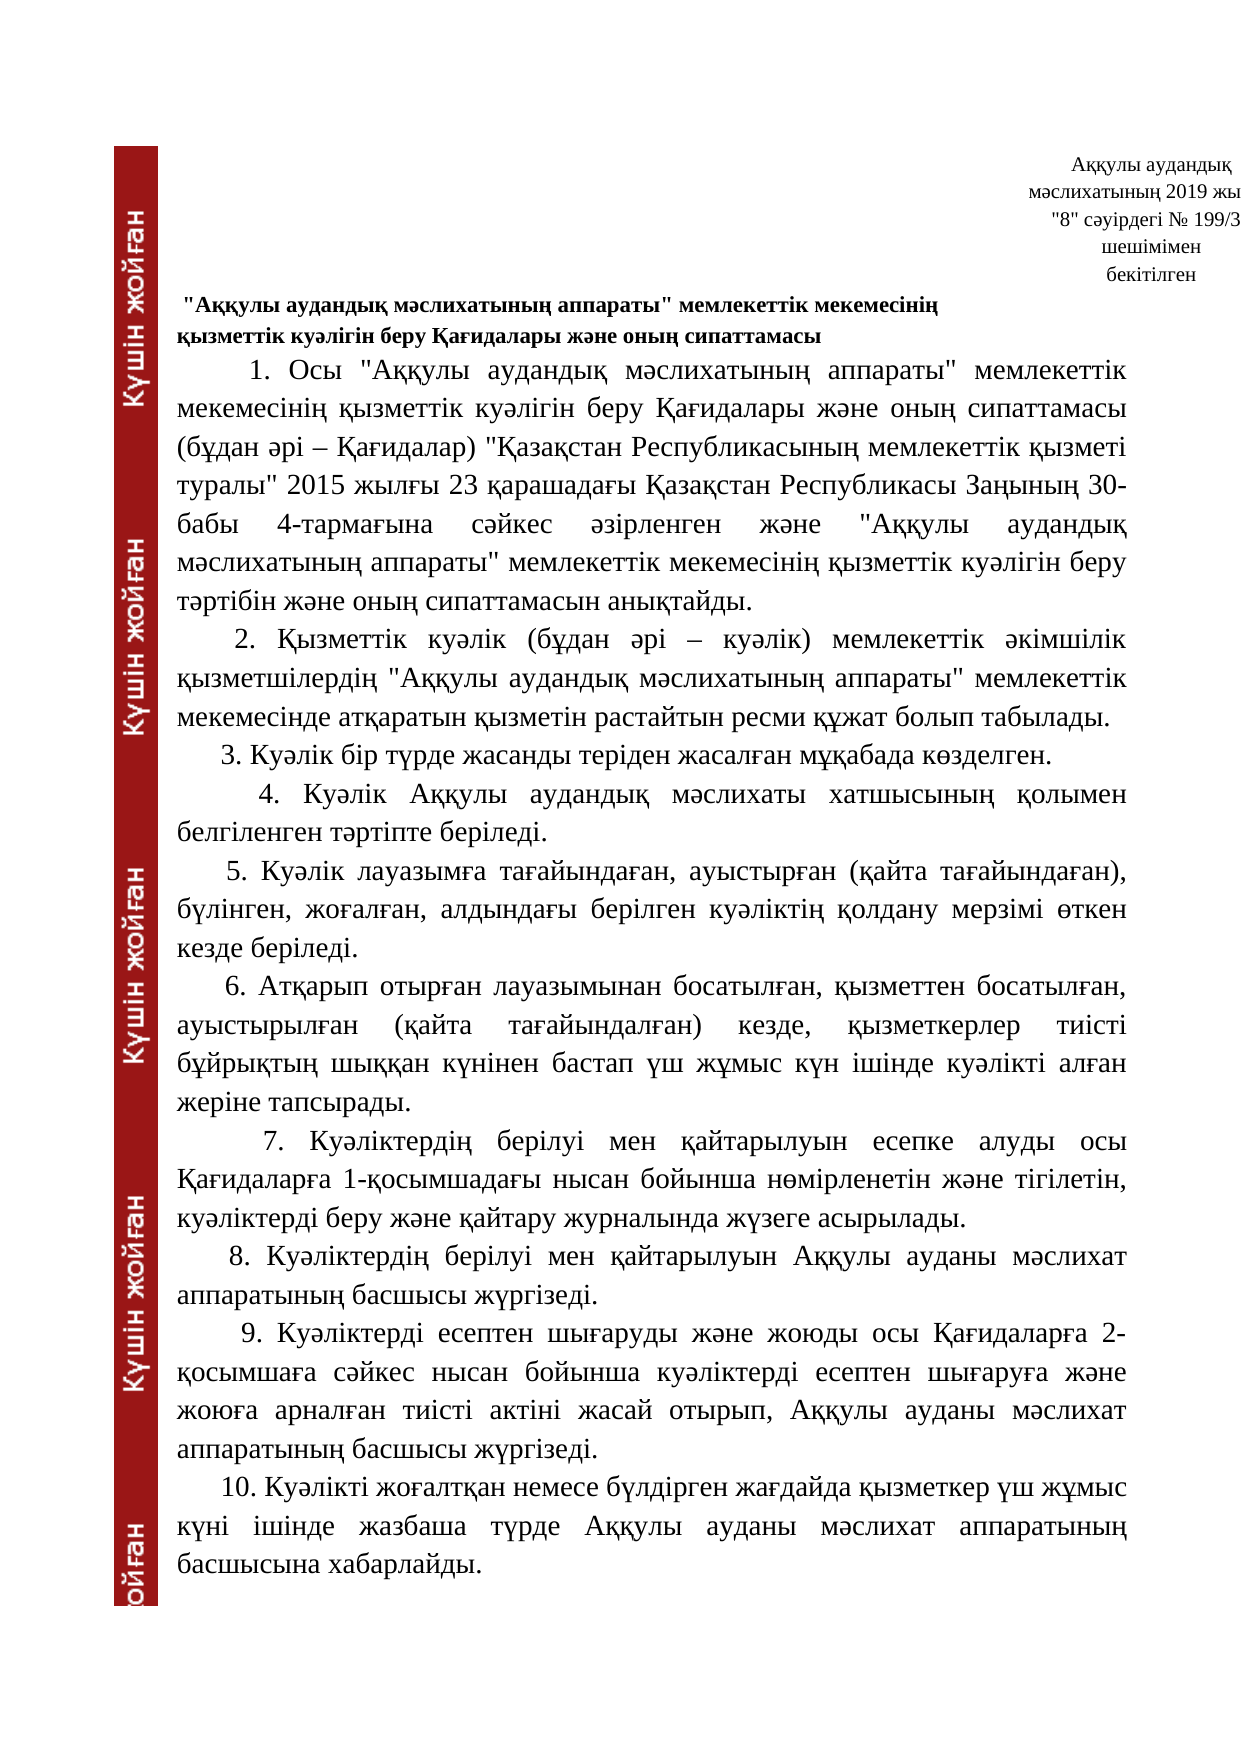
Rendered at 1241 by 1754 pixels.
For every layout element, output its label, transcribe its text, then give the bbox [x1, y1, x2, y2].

picture [114, 617, 158, 622]
text 2. Қызметтік куәлік (бұдан әрі – куәлік) мемлекеттік әкімшілік қызметшілердің "Аққулы аудандық мәслихатының аппараты" мемлекеттік мекемесінде атқаратын қызметін растайтын ресми құжат болып табылады. [112, 622, 1128, 732]
picture [114, 732, 158, 737]
text 9. Куәліктерді есептен шығаруды және жоюды осы Қағидаларға 2-қосымшаға сәйкес нысан бойынша куәліктерді есептен шығаруға және жоюға арналған тиісті актіні жасай отырып, Аққулы ауданы мәслихат аппаратының басшысы жүргізеді. [112, 1315, 1128, 1464]
text 4. Куәлік Аққулы аудандық мәслихаты хатшысының қолымен белгіленген тәртіпте беріледі. [112, 776, 1128, 848]
text 1. Осы "Аққулы аудандық мәслихатының аппараты" мемлекеттік мекемесінің қызметтік куәлігін беру Қағидалары және оның сипаттамасы (бұдан әрі – Қағидалар) "Қазақстан Республикасының мемлекеттік қызметі туралы" 2015 жылғы 23 қарашадағы Қазақстан Республикасы Заңының 30-бабы 4-тармағына сәйкес әзірленген және "Аққулы аудандық мәслихатының аппараты" мемлекеттік мекемесінің қызметтік куәлігін беру тәртібін және оның сипаттамасын анықтайды. [112, 352, 1128, 617]
text "Аққулы аудандық мәслихатының аппараты" мемлекеттік мекемесінің қызметтік куәлігін беру Қағидалары және оның сипаттамасы [112, 291, 1128, 348]
picture [114, 348, 158, 352]
text 6. Атқарып отырған лауазымынан босатылған, қызметтен босатылған, ауыстырылған (қайта тағайындалған) кезде, қызметкерлер тиісті бұйрықтың шыққан күнінен бастап үш жұмыс күн ішінде куәлікті алған жеріне тапсырады. [112, 968, 1128, 1118]
text 5. Куәлік лауазымға тағайындаған, ауыстырған (қайта тағайындаған), бүлінген, жоғалған, алдындағы берілген куәліктің қолдану мерзімі өткен кезде беріледі. [112, 853, 1128, 963]
picture [114, 1118, 158, 1123]
picture [114, 963, 158, 968]
picture [114, 146, 158, 150]
picture [114, 771, 158, 776]
picture [114, 1464, 158, 1469]
picture [114, 848, 158, 853]
text 3. Куәлік бір түрде жасанды теріден жасалған мұқабада көзделген. [112, 737, 1128, 771]
picture [114, 1233, 158, 1238]
text 7. Куәліктердің берілуі мен қайтарылуын есепке алуды осы Қағидаларға 1-қосымшадағы нысан бойынша нөмірленетін және тігілетін, куәліктерді беру және қайтару журналында жүзеге асырылады. [112, 1123, 1128, 1233]
table_header Аққулы аудандық мәслихатының 2019 жылғы "8" сәуірдегі № 199/39 шешімімен бекітілген [912, 150, 1240, 291]
text 10. Куәлікті жоғалтқан немесе бүлдірген жағдайда қызметкер үш жұмыс күні ішінде жазбаша түрде Аққулы ауданы мәслихат аппаратының басшысына хабарлайды. [112, 1469, 1128, 1580]
picture [114, 1310, 158, 1315]
text 8. Куәліктердің берілуі мен қайтарылуын Аққулы ауданы мәслихат аппаратының басшысы жүргізеді. [112, 1238, 1128, 1310]
picture [114, 1580, 158, 1606]
table_header [101, 150, 912, 291]
